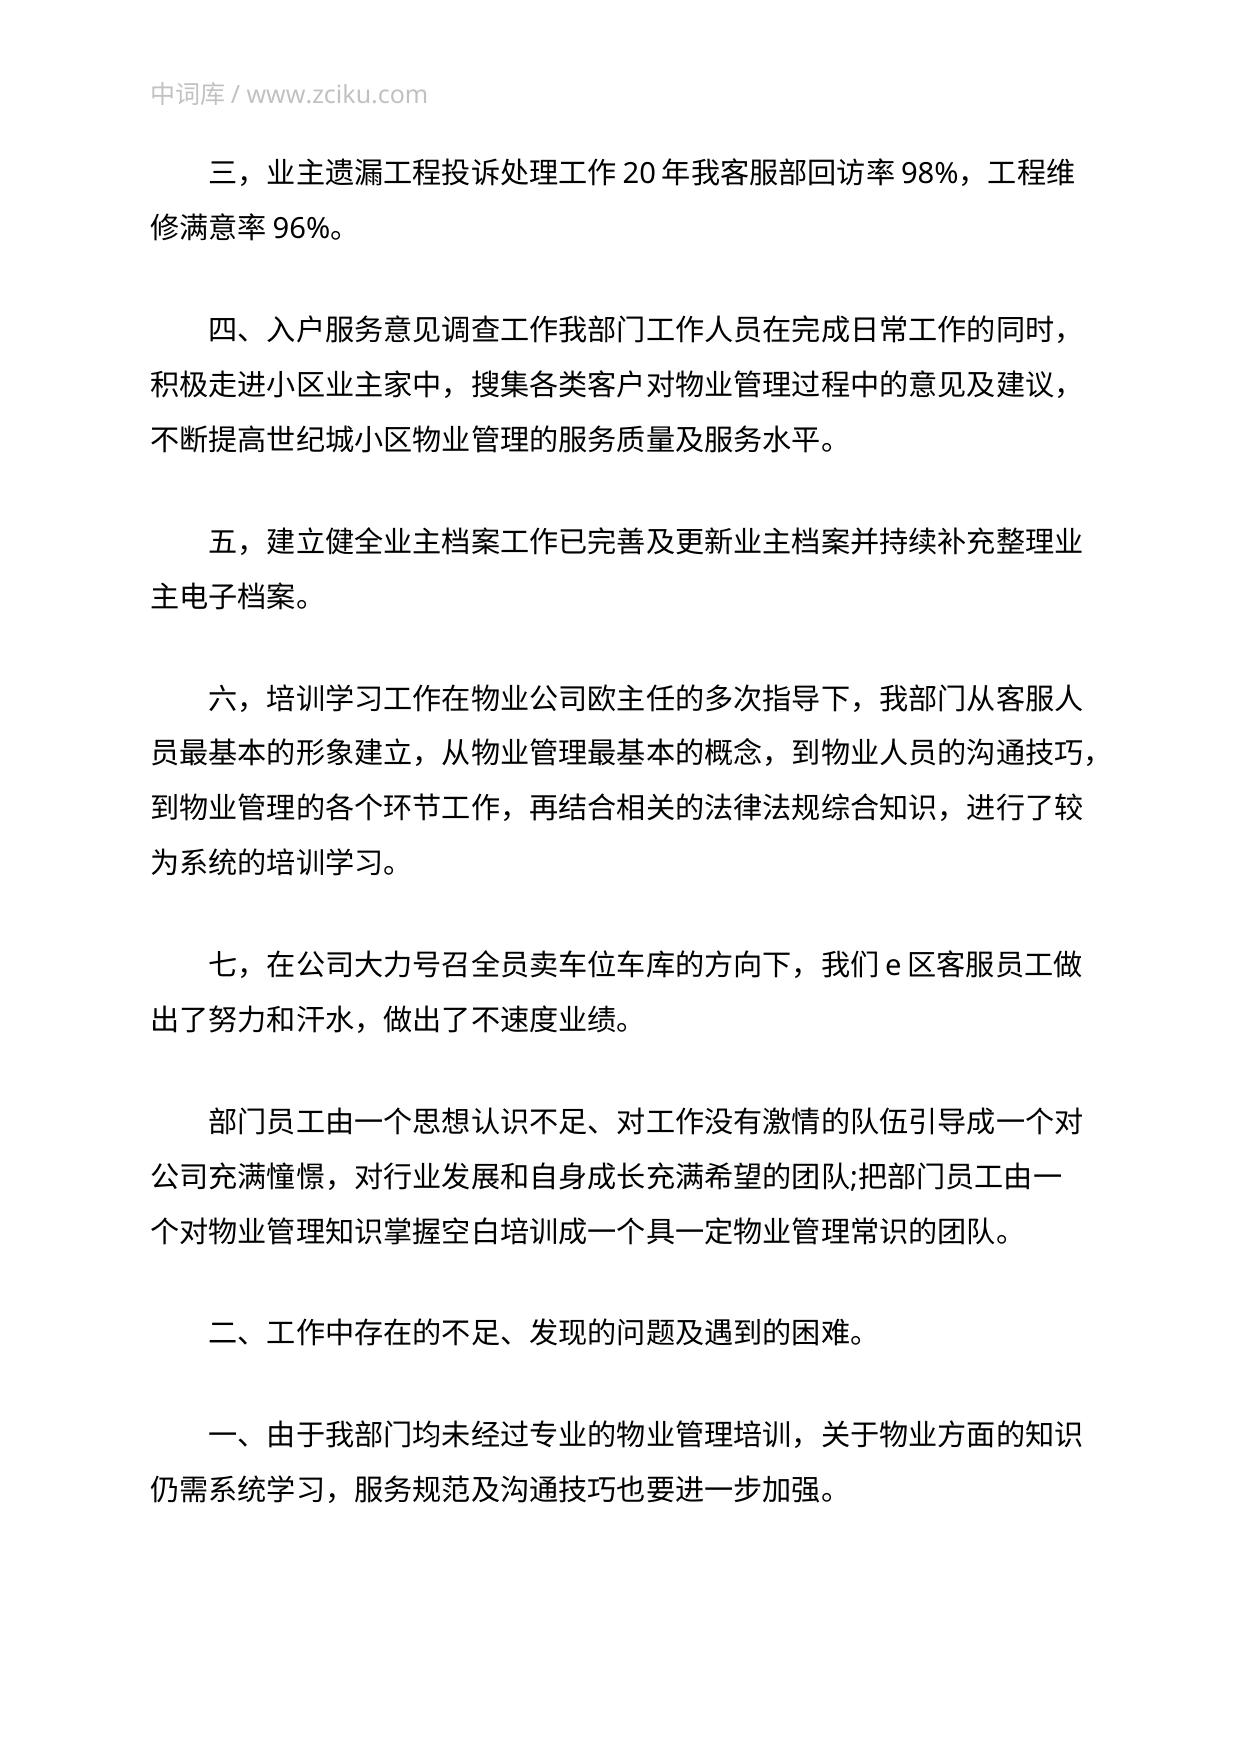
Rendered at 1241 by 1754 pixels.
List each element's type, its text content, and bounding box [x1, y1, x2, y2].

text 四、入户服务意见调查工作我部门工作人员在完成日常工作的同时，积极走进小区业主家中，搜集各类客户对物业管理过程中的意见及建议，不断提高世纪城小区物业管理的服务质量及服务水平。 [150, 307, 1090, 459]
text 部门员工由一个思想认识不足、对工作没有激情的队伍引导成一个对公司充满憧憬，对行业发展和自身成长充满希望的团队;把部门员工由一个对物业管理知识掌握空白培训成一个具一定物业管理常识的团队。 [150, 1098, 1090, 1251]
text 五，建立健全业主档案工作已完善及更新业主档案并持续补充整理业主电子档案。 [150, 518, 1090, 616]
text 三，业主遗漏工程投诉处理工作20年我客服部回访率98%，工程维修满意率96%。 [150, 150, 1090, 247]
text 六，培训学习工作在物业公司欧主任的多次指导下，我部门从客服人员最基本的形象建立，从物业管理最基本的概念，到物业人员的沟通技巧，到物业管理的各个环节工作，再结合相关的法律法规综合知识，进行了较为系统的培训学习。 [150, 675, 1090, 882]
text 七，在公司大力号召全员卖车位车库的方向下，我们e区客服员工做出了努力和汗水，做出了不速度业绩。 [150, 942, 1090, 1039]
text 二、工作中存在的不足、发现的问题及遇到的困难。 [150, 1310, 1090, 1352]
text 一、由于我部门均未经过专业的物业管理培训，关于物业方面的知识仍需系统学习，服务规范及沟通技巧也要进一步加强。 [150, 1412, 1090, 1509]
